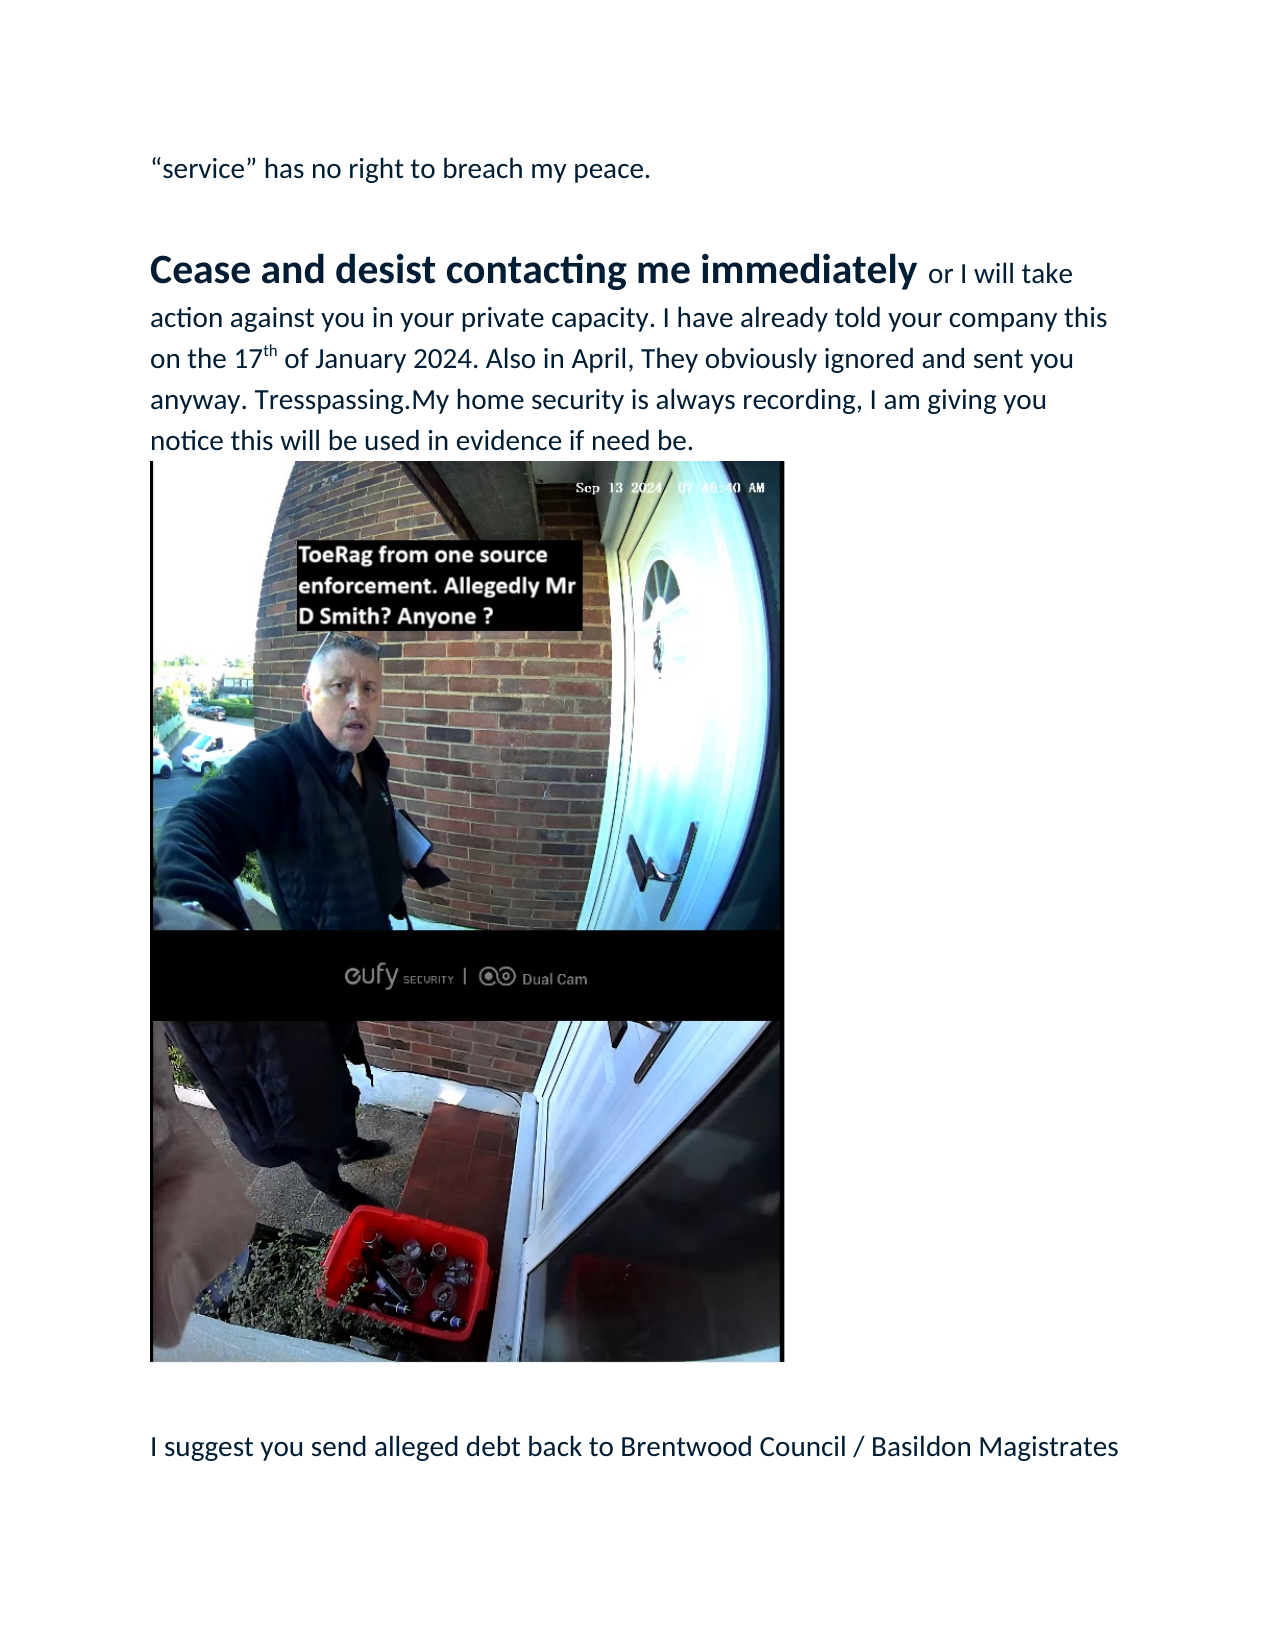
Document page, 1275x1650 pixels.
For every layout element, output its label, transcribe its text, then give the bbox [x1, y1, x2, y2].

picture [150, 461, 785, 1363]
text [150, 1388, 1125, 1464]
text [150, 150, 1125, 218]
